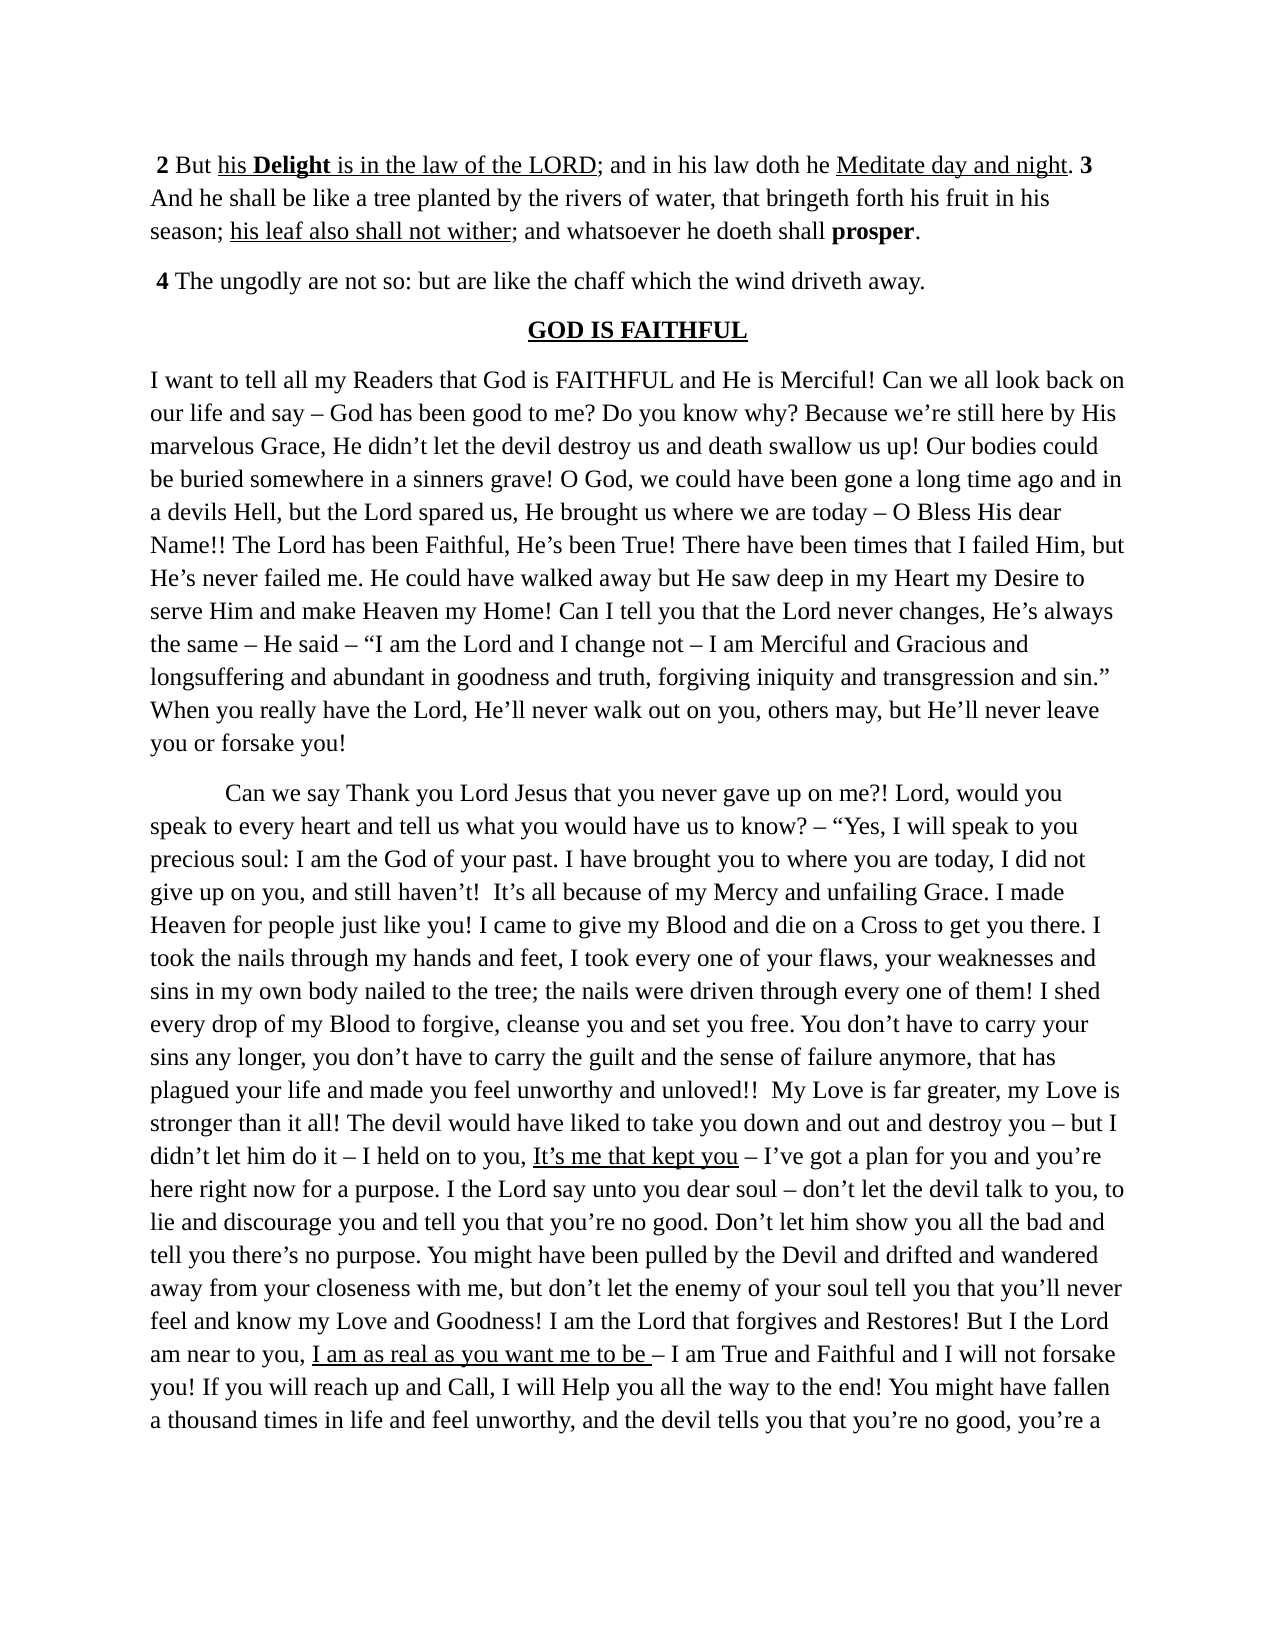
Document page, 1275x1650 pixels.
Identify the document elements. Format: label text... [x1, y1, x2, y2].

text I want to tell all my Readers that God is FAITHFUL and He is Merciful! Can we all look back on our life and say – God has been good to me? Do you know why? Because we’re still here by His marvelous Grace, He didn’t let the devil destroy us and death swallow us up! Our bodies could be buried somewhere in a sinners grave! O God, we could have been gone a long time ago and in a devils Hell, but the Lord spared us, He brought us where we are today – O Bless His dear Name!! The Lord has been Faithful, He’s been True! There have been times that I failed Him, but He’s never failed me. He could have walked away but He saw deep in my Heart my Desire to serve Him and make Heaven my Home! Can I tell you that the Lord never changes, He’s always the same – He said – “I am the Lord and I change not – I am Merciful and Gracious and longsuffering and abundant in goodness and truth, forgiving iniquity and transgression and sin.” When you really have the Lord, He’ll never walk out on you, others may, but He’ll never leave you or forsake you! [150, 365, 1125, 757]
text 4 The ungodly are not so: but are like the chaff which the wind driveth away. [150, 266, 1125, 294]
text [150, 778, 1125, 1434]
text GOD IS FAITHFUL [150, 315, 1125, 344]
text 2 But his Delight is in the law of the LORD; and in his law doth he Meditate day and night. 3 And he shall be like a tree planted by the rivers of water, that bringeth forth his fruit in his season; his leaf also shall not wither; and whatsoever he doeth shall prosper. [150, 150, 1125, 245]
